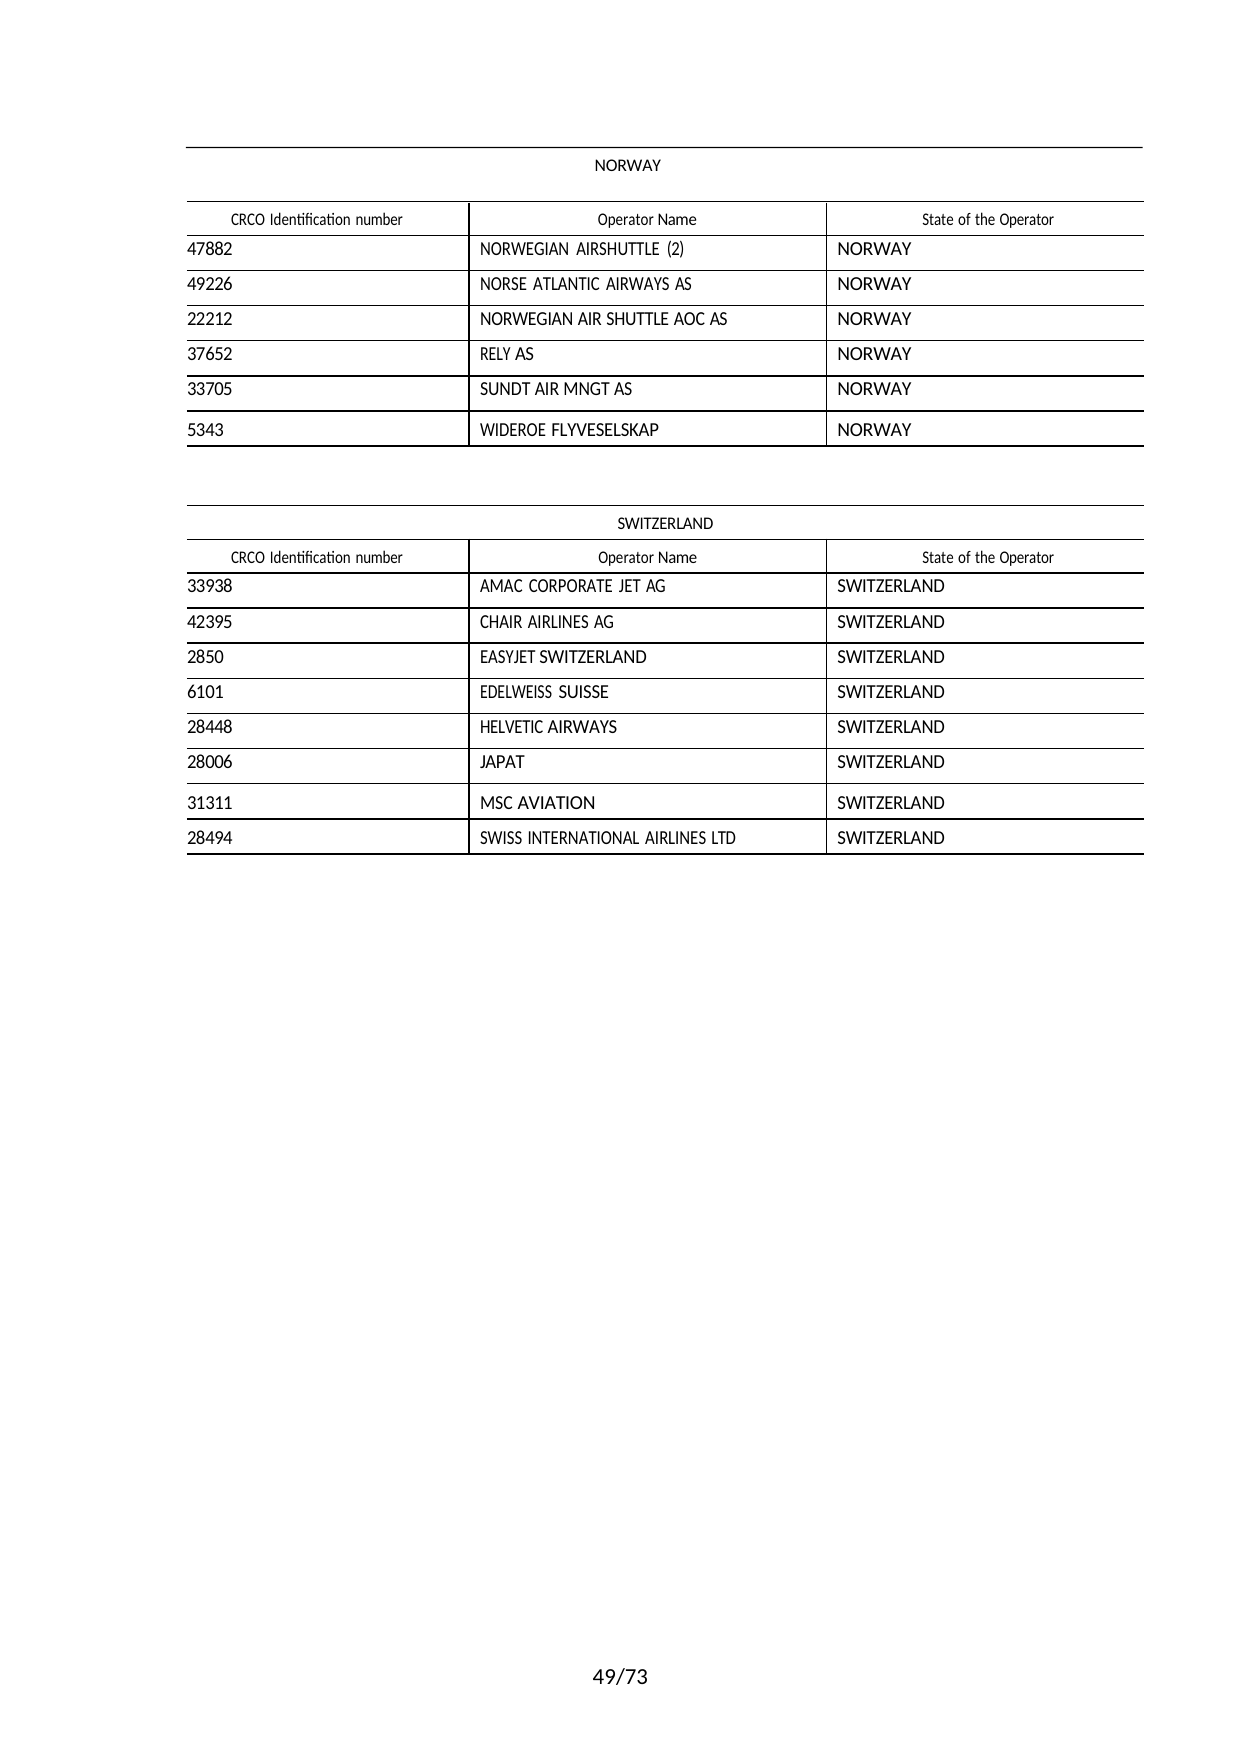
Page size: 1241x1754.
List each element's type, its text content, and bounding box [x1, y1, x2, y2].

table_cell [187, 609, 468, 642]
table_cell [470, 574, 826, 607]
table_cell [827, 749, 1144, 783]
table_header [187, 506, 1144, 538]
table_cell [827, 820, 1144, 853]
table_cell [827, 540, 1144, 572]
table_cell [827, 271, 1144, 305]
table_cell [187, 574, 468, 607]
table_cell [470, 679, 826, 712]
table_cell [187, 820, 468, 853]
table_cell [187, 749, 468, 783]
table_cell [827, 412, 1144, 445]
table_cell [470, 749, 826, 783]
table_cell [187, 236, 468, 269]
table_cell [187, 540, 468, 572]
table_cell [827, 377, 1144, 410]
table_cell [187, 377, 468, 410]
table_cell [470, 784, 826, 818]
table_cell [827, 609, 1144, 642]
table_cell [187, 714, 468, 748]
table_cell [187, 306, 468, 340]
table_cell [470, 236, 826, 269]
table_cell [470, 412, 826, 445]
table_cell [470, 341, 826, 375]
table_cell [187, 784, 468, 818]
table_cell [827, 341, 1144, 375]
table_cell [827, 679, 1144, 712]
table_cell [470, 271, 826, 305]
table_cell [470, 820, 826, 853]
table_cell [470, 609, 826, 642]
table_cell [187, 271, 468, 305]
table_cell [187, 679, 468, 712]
text NORWAY [193, 154, 1062, 175]
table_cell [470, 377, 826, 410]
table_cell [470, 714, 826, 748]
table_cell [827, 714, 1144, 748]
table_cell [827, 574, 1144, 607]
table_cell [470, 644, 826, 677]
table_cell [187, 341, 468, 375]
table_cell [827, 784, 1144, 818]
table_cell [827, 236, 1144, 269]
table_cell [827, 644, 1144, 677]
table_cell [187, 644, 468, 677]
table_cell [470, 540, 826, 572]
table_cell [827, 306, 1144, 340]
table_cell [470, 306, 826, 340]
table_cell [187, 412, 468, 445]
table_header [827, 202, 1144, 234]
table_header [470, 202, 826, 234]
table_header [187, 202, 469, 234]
